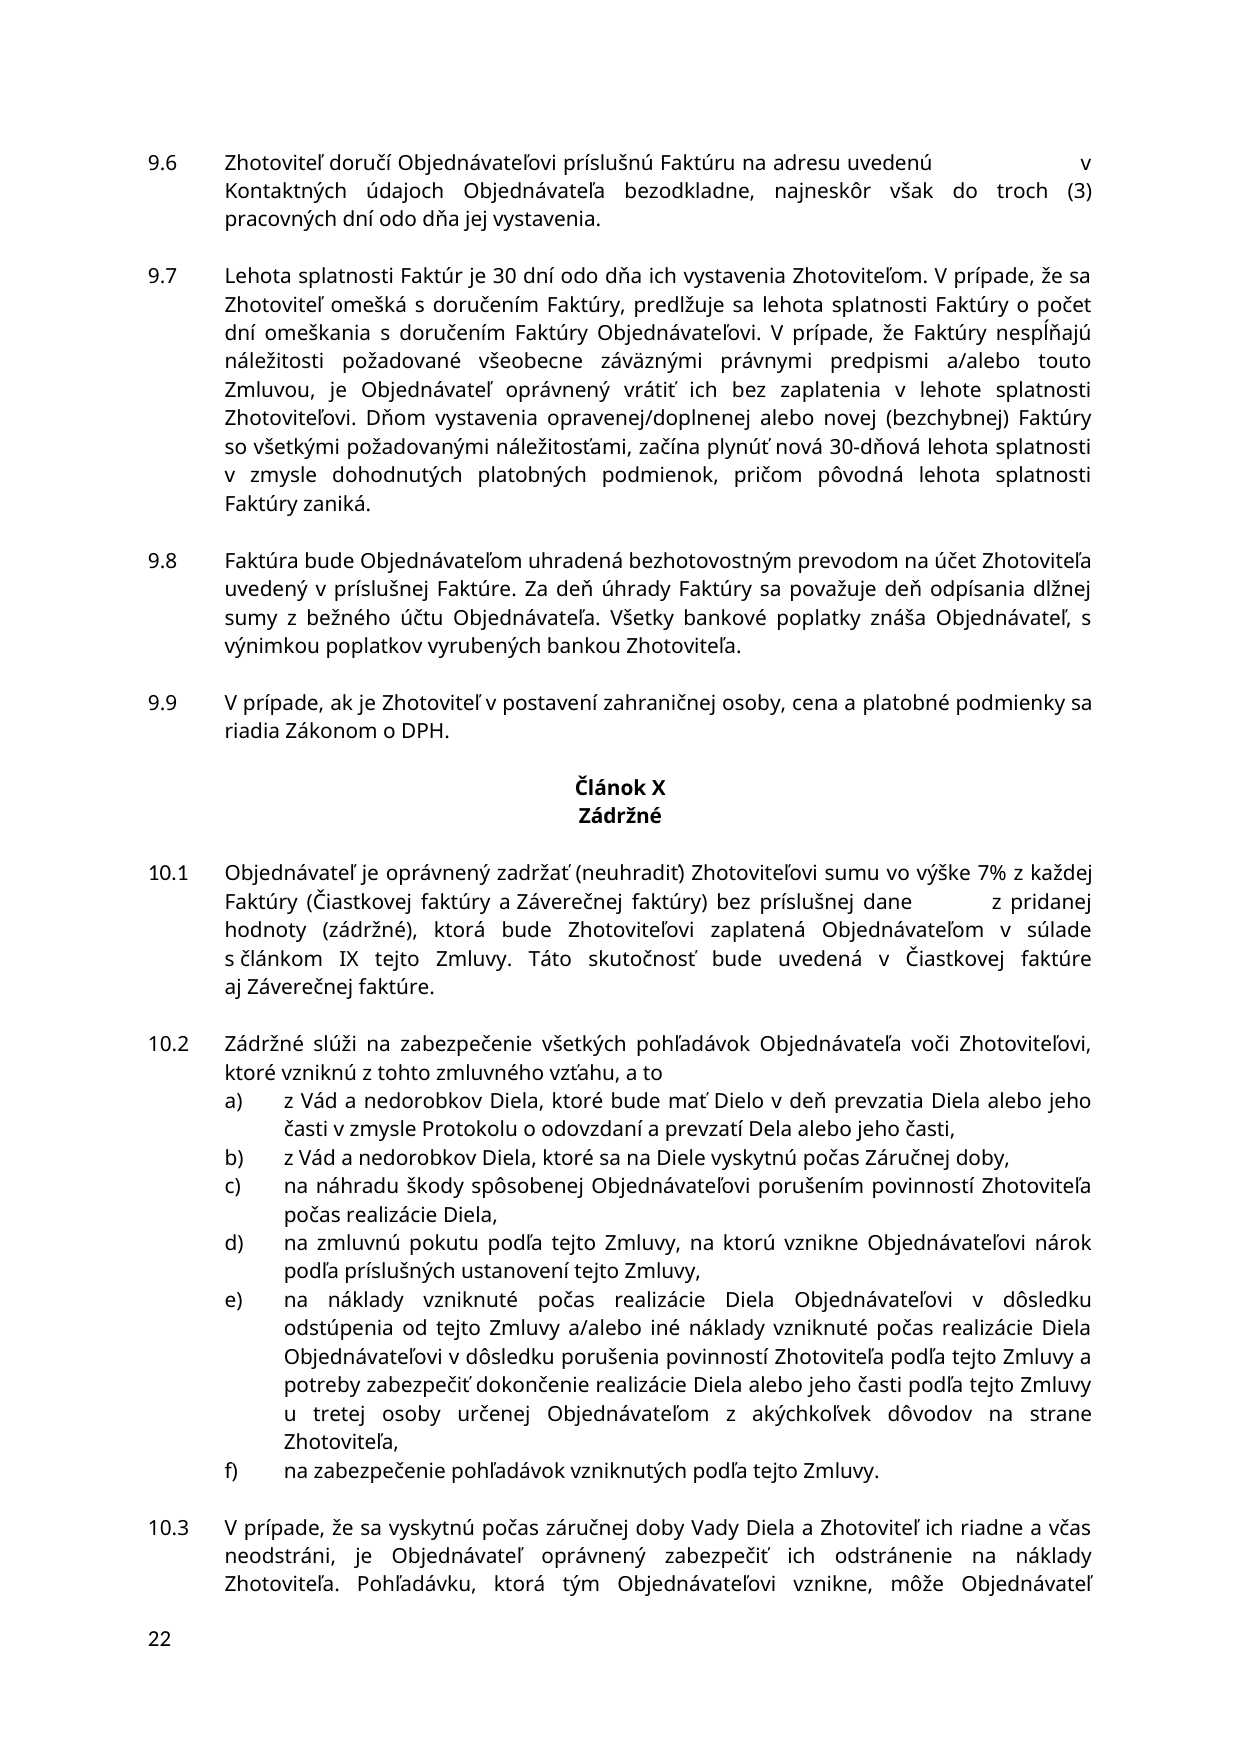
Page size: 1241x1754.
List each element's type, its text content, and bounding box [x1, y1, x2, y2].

list Lehota splatnosti Faktúr je 30 dní odo dňa ich vystavenia Zhotoviteľom. V prípade, že sa Zhotoviteľ omešká s doručením Faktúry, predlžuje sa lehota splatnosti Faktúry o počet dní omeškania s doručením Faktúry Objednávateľovi. V prípade, že Faktúry nespĺňajú náležitosti požadované všeobecne záväznými právnymi predpismi a/alebo touto Zmluvou, je Objednávateľ oprávnený vrátiť ich bez zaplatenia v lehote splatnosti Zhotoviteľovi. Dňom vystavenia opravenej/doplnenej alebo novej (bezchybnej) Faktúry so všetkými požadovanými náležitosťami, začína plynúť nová 30-dňová lehota splatnosti v zmysle dohodnutých platobných podmienok, pričom pôvodná lehota splatnosti Faktúry zaniká. [148, 261, 1093, 517]
text Článok X [148, 773, 1093, 802]
list na zmluvnú pokutu podľa tejto Zmluvy, na ktorú vznikne Objednávateľovi nárok podľa príslušných ustanovení tejto Zmluvy, [224, 1228, 1093, 1285]
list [148, 1513, 1093, 1598]
list Faktúra bude Objednávateľom uhradená bezhotovostným prevodom na účet Zhotoviteľa uvedený v príslušnej Faktúre. Za deň úhrady Faktúry sa považuje deň odpísania dlžnej sumy z bežného účtu Objednávateľa. Všetky bankové poplatky znáša Objednávateľ, s výnimkou poplatkov vyrubených bankou Zhotoviteľa. [148, 546, 1093, 659]
list Objednávateľ je oprávnený zadržať (neuhradiť) Zhotoviteľovi sumu vo výške 7% z každej Faktúry (Čiastkovej faktúry a Záverečnej faktúry) bez príslušnej dane z pridanej hodnoty (zádržné), ktorá bude Zhotoviteľovi zaplatená Objednávateľom v súlade s článkom IX tejto Zmluvy. Táto skutočnosť bude uvedená v Čiastkovej faktúre aj Záverečnej faktúre. [148, 858, 1093, 1001]
list na zabezpečenie pohľadávok vzniknutých podľa tejto Zmluvy. [224, 1456, 1093, 1484]
list Zádržné slúži na zabezpečenie všetkých pohľadávok Objednávateľa voči Zhotoviteľovi, ktoré vzniknú z tohto zmluvného vzťahu, a to [148, 1029, 1093, 1086]
subtitle Zádržné [148, 802, 1093, 830]
list z Vád a nedorobkov Diela, ktoré sa na Diele vyskytnú počas Záručnej doby, [224, 1143, 1093, 1171]
list na náhradu škody spôsobenej Objednávateľovi porušením povinností Zhotoviteľa počas realizácie Diela, [224, 1171, 1093, 1228]
list Zhotoviteľ doručí Objednávateľovi príslušnú Faktúru na adresu uvedenú v Kontaktných údajoch Objednávateľa bezodkladne, najneskôr však do troch (3) pracovných dní odo dňa jej vystavenia. [148, 148, 1093, 233]
list na náklady vzniknuté počas realizácie Diela Objednávateľovi v dôsledku odstúpenia od tejto Zmluvy a/alebo iné náklady vzniknuté počas realizácie Diela Objednávateľovi v dôsledku porušenia povinností Zhotoviteľa podľa tejto Zmluvy a potreby zabezpečiť dokončenie realizácie Diela alebo jeho časti podľa tejto Zmluvy u tretej osoby určenej Objednávateľom z akýchkoľvek dôvodov na strane Zhotoviteľa, [224, 1285, 1093, 1456]
list V prípade, ak je Zhotoviteľ v postavení zahraničnej osoby, cena a platobné podmienky sa riadia Zákonom o DPH. [148, 688, 1093, 745]
list z Vád a nedorobkov Diela, ktoré bude mať Dielo v deň prevzatia Diela alebo jeho časti v zmysle Protokolu o odovzdaní a prevzatí Dela alebo jeho časti, [224, 1086, 1093, 1143]
